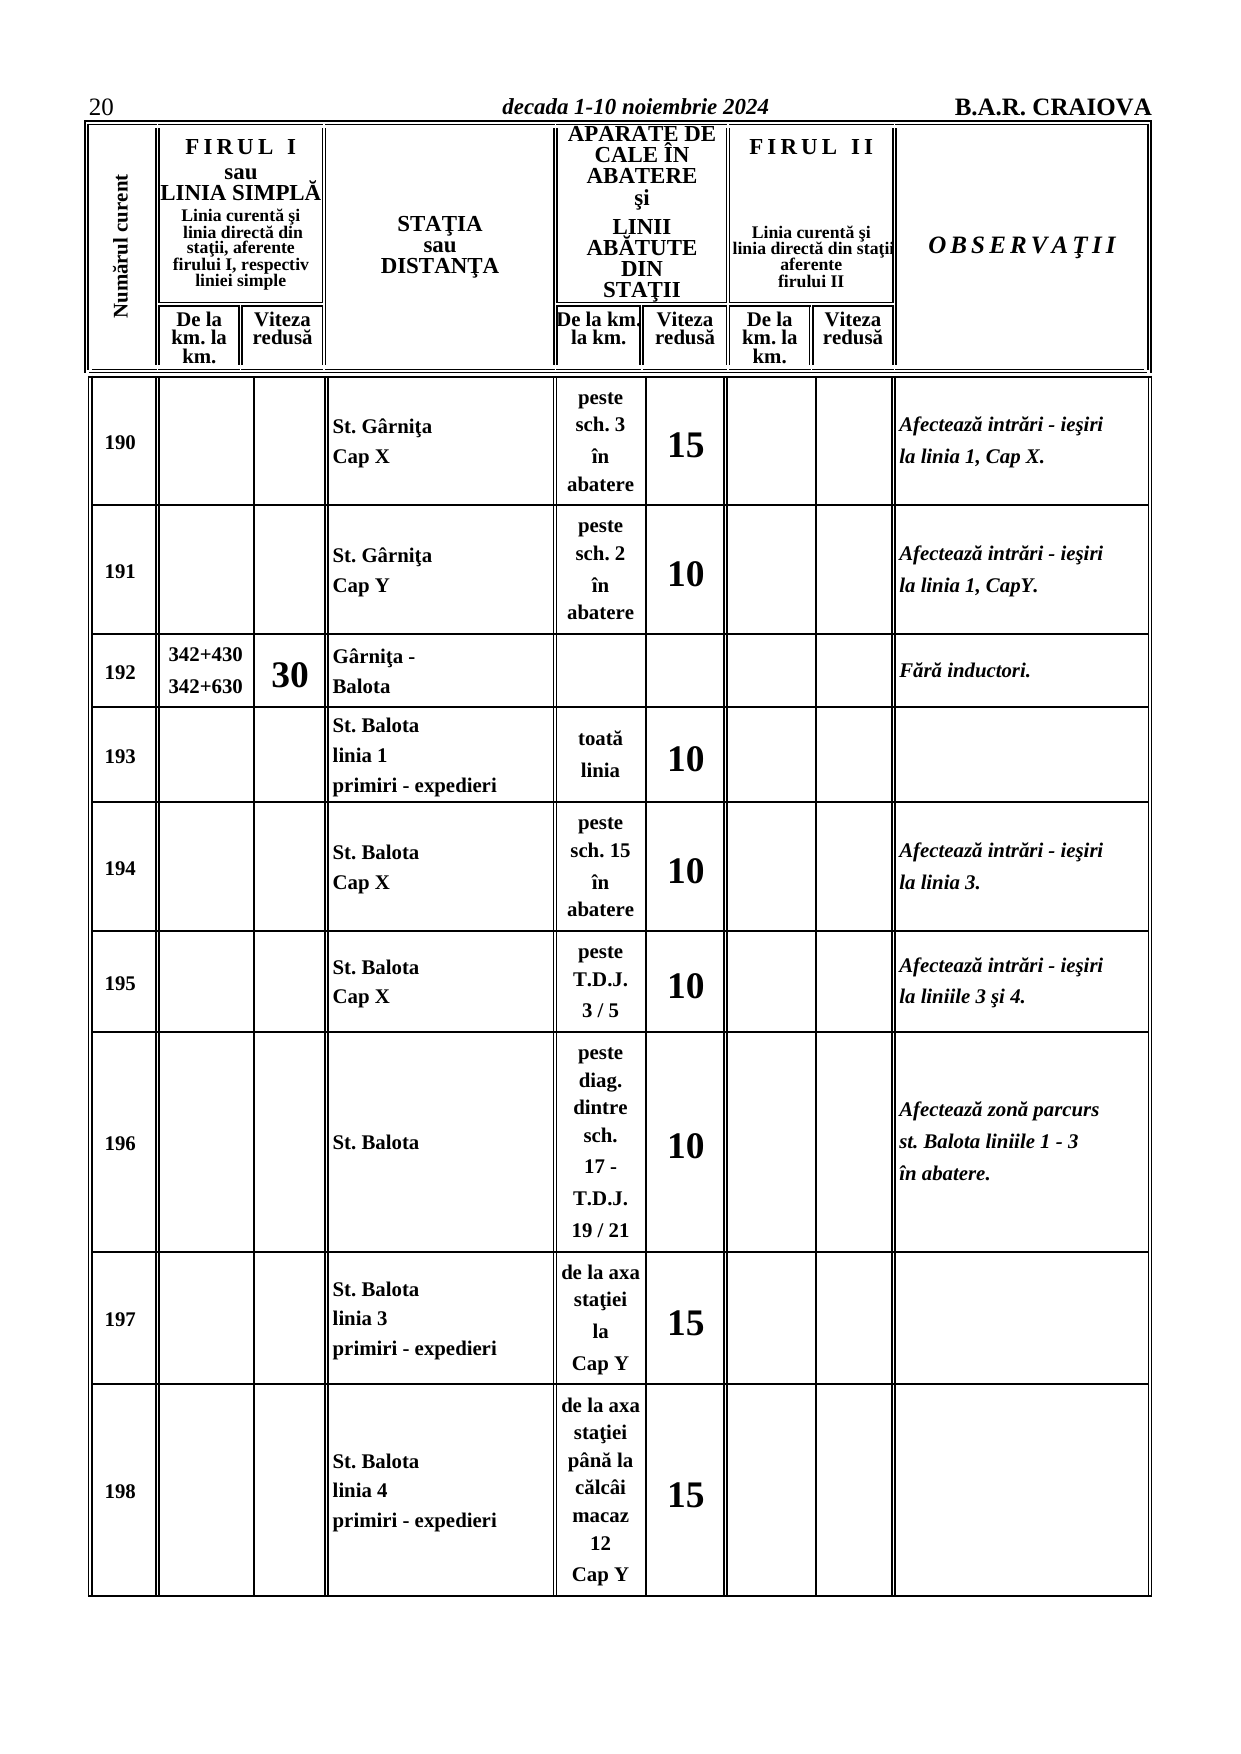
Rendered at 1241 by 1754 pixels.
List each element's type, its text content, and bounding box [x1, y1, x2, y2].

table_cell St. Balota linia 3 primiri - expedieri [329, 1253, 553, 1383]
table_cell [817, 708, 891, 801]
table_cell 10 [647, 932, 723, 1031]
table_cell [93, 708, 155, 801]
table_cell 15 [647, 378, 723, 504]
table_cell [255, 708, 324, 801]
table_cell [557, 635, 645, 706]
table_cell [93, 1253, 155, 1383]
table_cell peste sch. 3 în abatere [557, 378, 645, 504]
table_cell [896, 1385, 1148, 1595]
table_cell de la axa staţiei la Cap Y [557, 1253, 645, 1383]
table_cell peste sch. 2 în abatere [557, 506, 645, 633]
table_cell Afectează zonă parcurs st. Balota liniile 1 - 3 în abatere. [896, 1033, 1148, 1251]
table_cell Fără inductori. [896, 635, 1148, 706]
table_cell [255, 932, 324, 1031]
table_cell peste diag. dintre sch. 17 - T.D.J. 19 / 21 [557, 1033, 645, 1251]
table_cell St. Balota linia 4 primiri - expedieri [329, 1385, 553, 1595]
table_cell 10 [647, 1033, 723, 1251]
table_cell [817, 1033, 891, 1251]
table_cell [728, 506, 815, 633]
table_cell [728, 803, 815, 930]
table_cell [896, 1253, 1148, 1383]
table_cell [255, 1385, 324, 1595]
table_cell 10 [647, 803, 723, 930]
table_cell Afectează intrări - ieşiri la linia 3. [896, 803, 1148, 930]
table_cell [817, 1385, 891, 1595]
table_cell Afectează intrări - ieşiri la linia 1, CapY. [896, 506, 1148, 633]
table_cell peste T.D.J. 3 / 5 [557, 932, 645, 1031]
table_cell [728, 635, 815, 706]
table_cell [728, 378, 815, 504]
table_cell [93, 506, 155, 633]
table_cell 15 [647, 1253, 723, 1383]
table_cell St. Balota [329, 1033, 553, 1251]
table_cell [817, 506, 891, 633]
table_cell [255, 803, 324, 930]
table_cell [817, 378, 891, 504]
table_cell [728, 708, 815, 801]
table_cell toată linia [557, 708, 645, 801]
table_cell 10 [647, 506, 723, 633]
table_cell Gârniţa - Balota [329, 635, 553, 706]
table_cell [647, 635, 723, 706]
table_cell [817, 635, 891, 706]
table_cell Afectează intrări - ieşiri la liniile 3 şi 4. [896, 932, 1148, 1031]
table_cell Afectează intrări - ieşiri la linia 1, Cap X. [896, 378, 1148, 504]
table_cell [93, 932, 155, 1031]
table_cell 30 [255, 635, 324, 706]
table_cell [817, 1253, 891, 1383]
table_cell peste sch. 15 în abatere [557, 803, 645, 930]
table_cell [160, 1385, 253, 1595]
table_cell [728, 1033, 815, 1251]
table_cell de la axa staţiei până la călcâi macaz 12 Cap Y [557, 1385, 645, 1595]
table_cell St. Balota linia 1 primiri - expedieri [329, 708, 553, 801]
table_cell [728, 1253, 815, 1383]
table_cell [160, 708, 253, 801]
table_cell [255, 506, 324, 633]
table_cell 10 [647, 708, 723, 801]
table_cell [93, 1033, 155, 1251]
table_cell [93, 635, 155, 706]
table_cell [160, 1033, 253, 1251]
table_cell St. Gârniţa Cap X [329, 378, 553, 504]
table_cell [255, 378, 324, 504]
table_cell [93, 803, 155, 930]
table_cell St. Balota Cap X [329, 932, 553, 1031]
table_cell 15 [647, 1385, 723, 1595]
table_cell [896, 708, 1148, 801]
table_cell St. Gârniţa Cap Y [329, 506, 553, 633]
table_cell [160, 803, 253, 930]
table_cell 342+430 342+630 [160, 635, 253, 706]
table_cell [255, 1033, 324, 1251]
table_cell [255, 1253, 324, 1383]
table_cell St. Balota Cap X [329, 803, 553, 930]
table_cell [728, 932, 815, 1031]
table_cell [728, 1385, 815, 1595]
table_cell [160, 1253, 253, 1383]
table_cell [160, 506, 253, 633]
table_cell [160, 932, 253, 1031]
table_cell [817, 932, 891, 1031]
table_cell [817, 803, 891, 930]
table_cell [93, 378, 155, 504]
table_cell [160, 378, 253, 504]
table_cell [93, 1385, 155, 1595]
